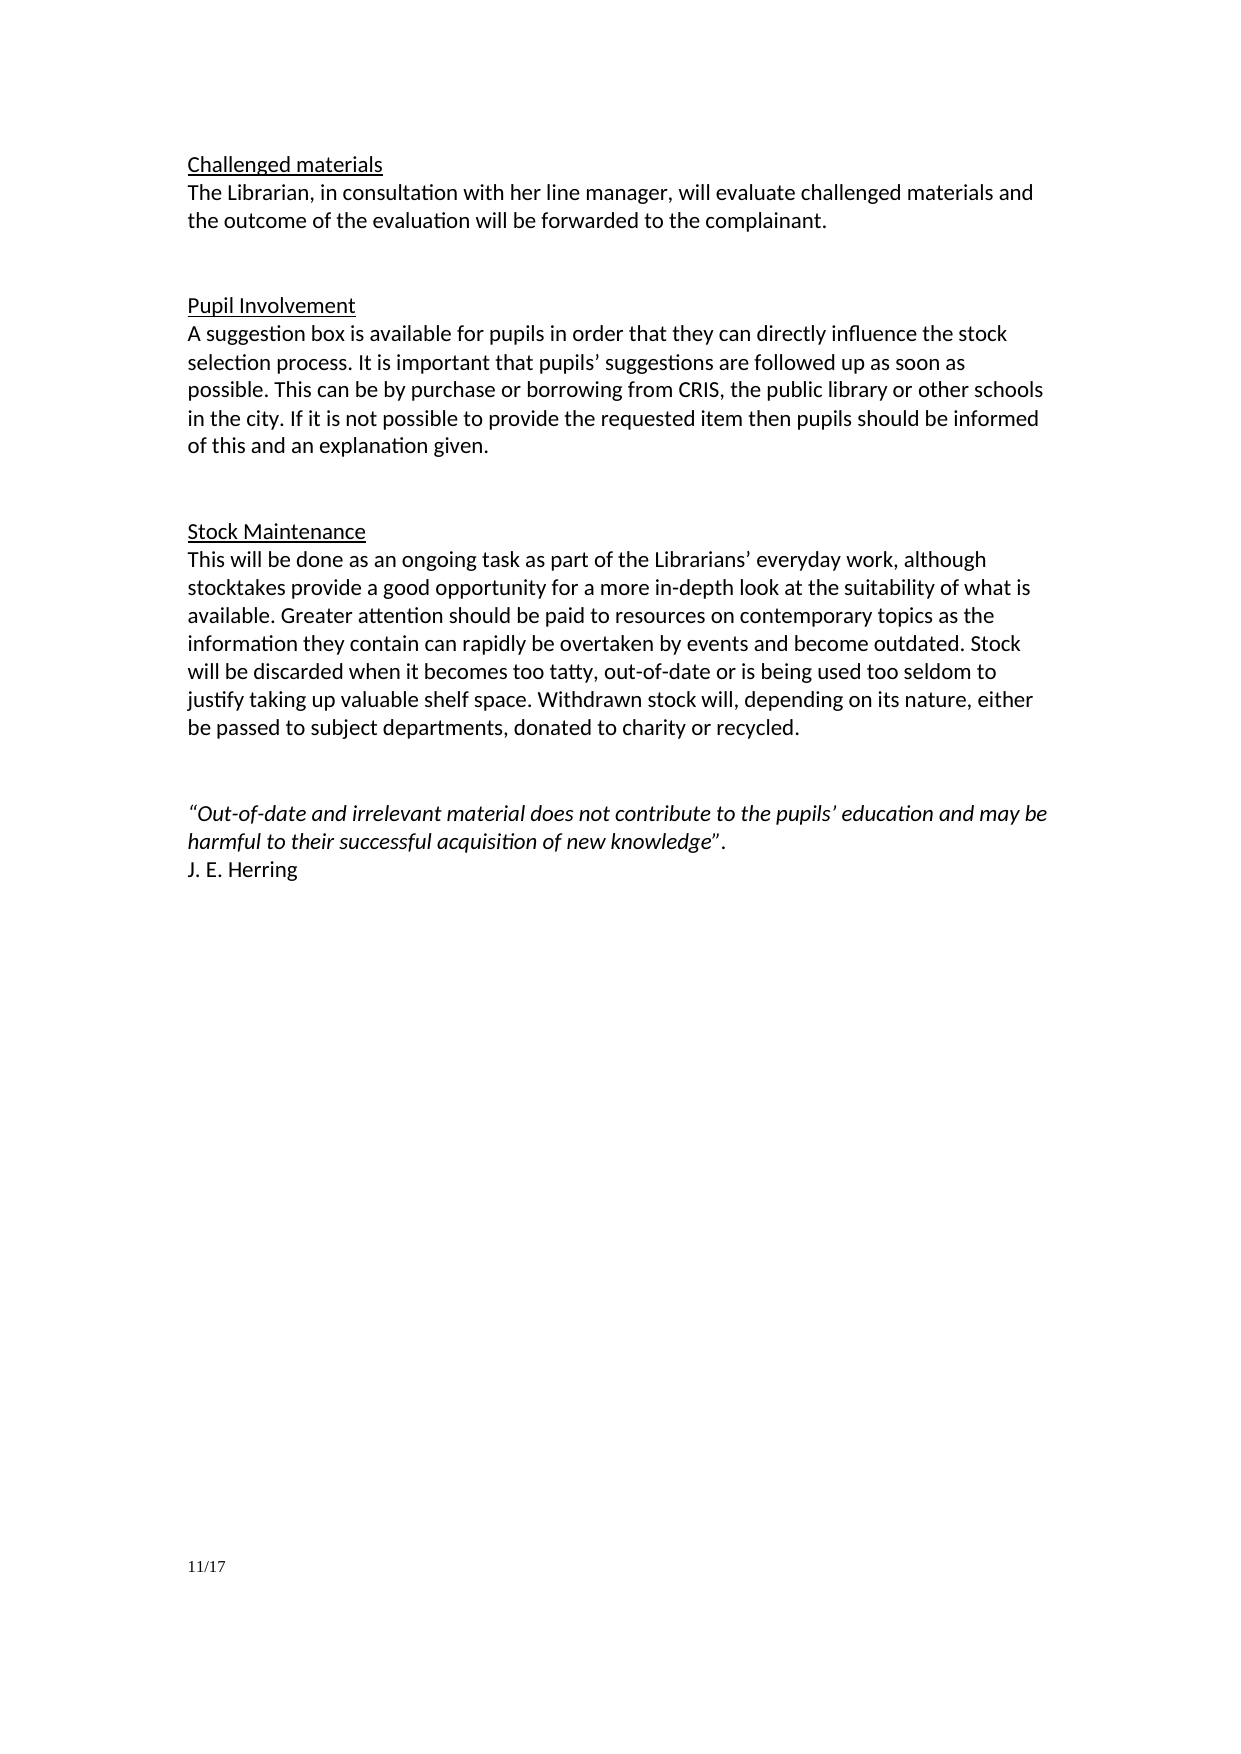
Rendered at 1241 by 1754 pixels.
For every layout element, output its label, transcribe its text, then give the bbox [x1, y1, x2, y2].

text This will be done as an ongoing task as part of the Librarians’ everyday work, although stocktakes provide a good opportunity for a more in-depth look at the suitability of what is available. Greater attention should be paid to resources on contemporary topics as the information they contain can rapidly be overtaken by events and become outdated. Stock will be discarded when it becomes too tatty, out-of-date or is being used too seldom to justify taking up valuable shelf space. Withdrawn stock will, depending on its nature, either be passed to subject departments, donated to charity or recycled. [187, 545, 1053, 741]
text Pupil Involvement [187, 292, 1053, 319]
text A suggestion box is available for pupils in order that they can directly influence the stock selection process. It is important that pupils’ suggestions are followed up as soon as possible. This can be by purchase or borrowing from CRIS, the public library or other schools in the city. If it is not possible to provide the requested item then pupils should be informed of this and an explanation given. [187, 319, 1053, 460]
text J. E. Herring [187, 855, 1053, 883]
text The Librarian, in consultation with her line manager, will evaluate challenged materials and the outcome of the evaluation will be forwarded to the complainant. [187, 178, 1053, 234]
text Stock Maintenance [187, 517, 1053, 545]
subtitle Challenged materials [187, 150, 1053, 178]
text “Out-of-date and irrelevant material does not contribute to the pupils’ education and may be harmful to their successful acquisition of new knowledge”. [187, 799, 1053, 855]
